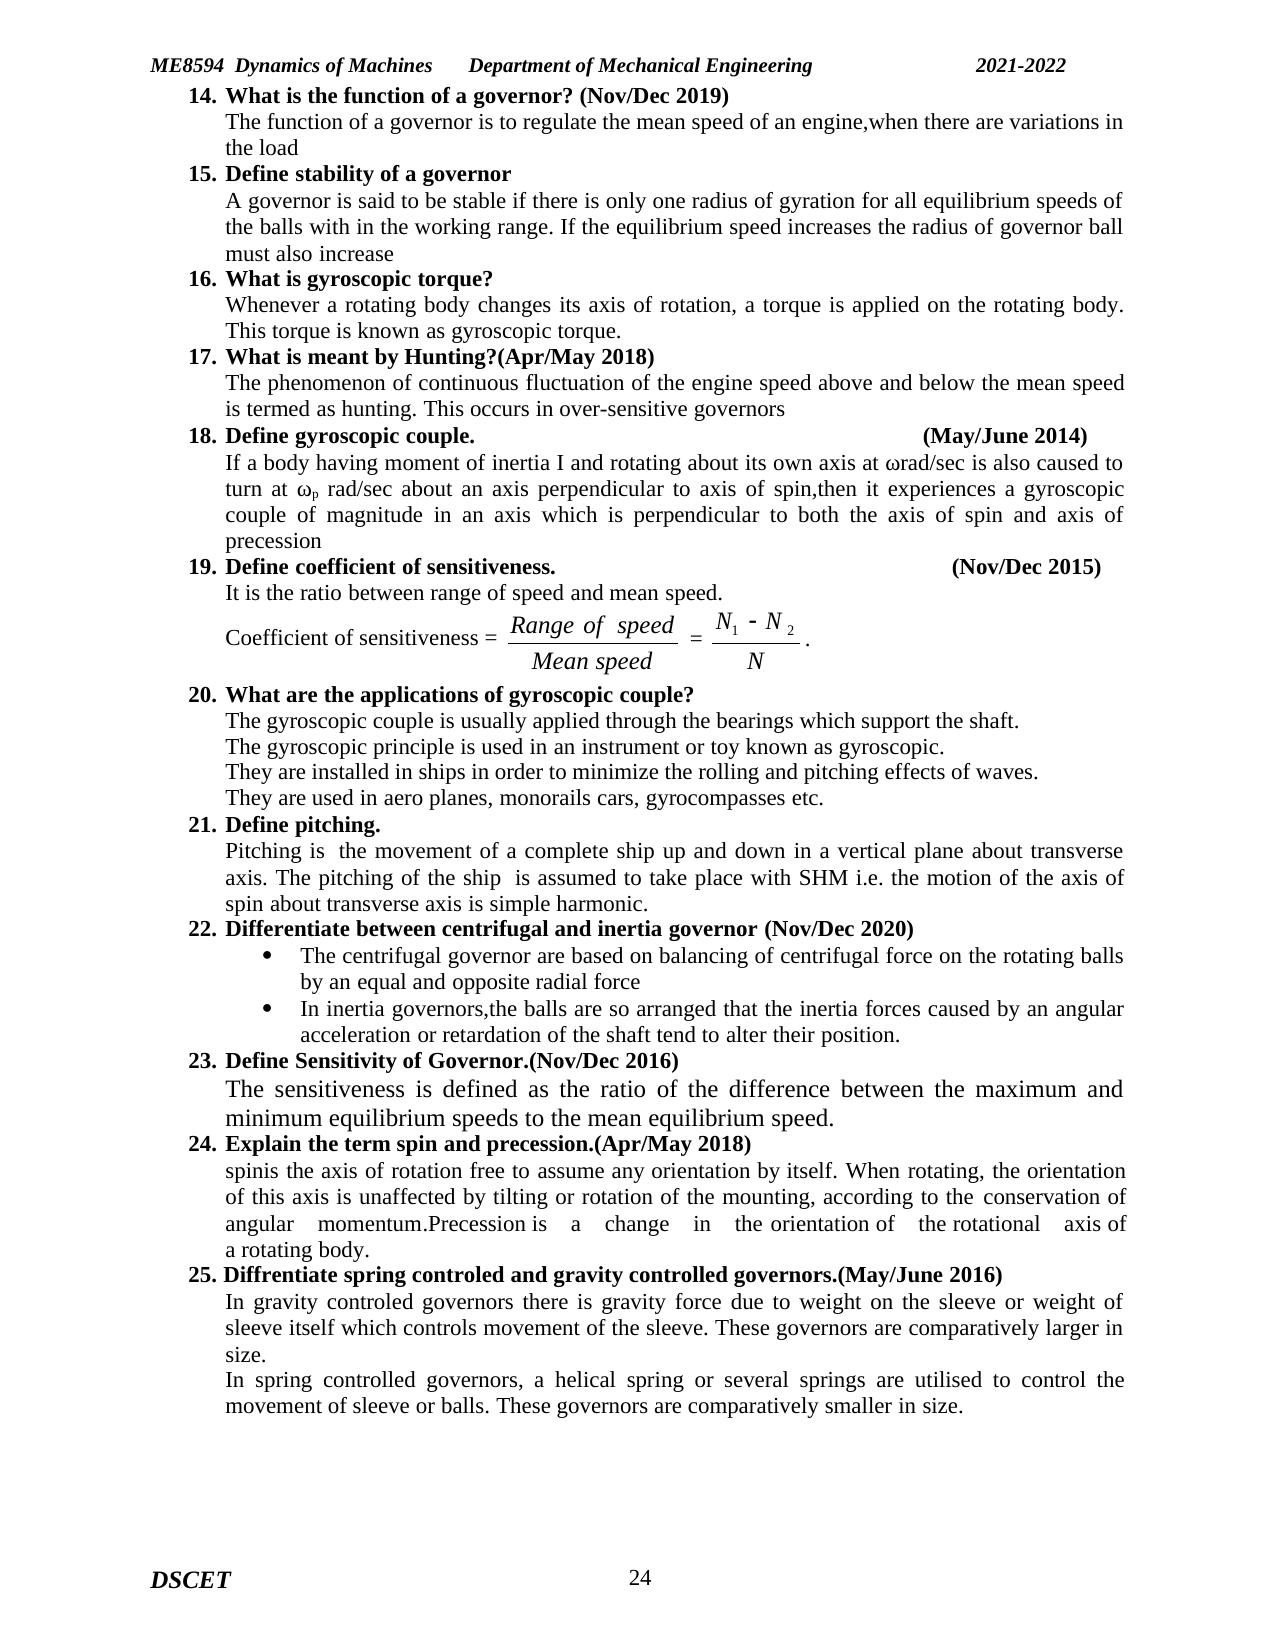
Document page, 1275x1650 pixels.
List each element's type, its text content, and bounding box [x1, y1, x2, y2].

text Range of [510, 610, 604, 639]
subtitle Explain the term spin and precession.(Apr/May 2018) [188, 1131, 1210, 1157]
text The sensitiveness is defined as the ratio of the difference between the maximum and minimum equilibrium speeds to the mean equilibrium speed. [225, 1074, 1125, 1131]
text Pitching is the movement of a complete ship up and down in a vertical plane about transverse axis. The pitching of the ship is assumed to take place with SHM i.e. the motion of the axis of spin about transverse axis is simple harmonic. [225, 837, 1126, 916]
subtitle Define gyroscopic couple. (May/June 2014) [188, 422, 1210, 448]
subtitle What is the function of a governor? (Nov/Dec 2019) [188, 83, 1210, 108]
text In gravity controled governors there is gravity force due to weight on the sleeve or weight of sleeve itself which controls movement of the sleeve. These governors are comparatively larger in size. [225, 1288, 1125, 1367]
text The gyroscopic couple is usually applied through the bearings which support the shaft. The gyroscopic principle is used in an instrument or toy known as gyroscopic. [225, 708, 1022, 759]
text It is the ratio between range of speed and mean speed. [225, 580, 1210, 606]
text The function of a governor is to regulate the mean speed of an engine,when there are variations in the load [225, 108, 1125, 160]
list The centrifugal governor are based on balancing of centrifugal force on the rotating balls by an equal and opposite radial force [263, 942, 1125, 995]
subtitle Mean speed N [532, 650, 1210, 675]
list Define Sensitivity of Governor.(Nov/Dec 2016) [188, 1048, 1210, 1074]
text They are installed in ships in order to minimize the rolling and pitching effects of waves. They are used in aero planes, monorails cars, gyrocompasses etc. [225, 759, 1042, 811]
text N1  N 2 [678, 607, 831, 635]
text In spring controlled governors, a helical spring or several springs are utilised to control the movement of sleeve or balls. These governors are comparatively smaller in size. [225, 1367, 1126, 1419]
text speed [617, 610, 674, 639]
subtitle Differentiate between centrifugal and inertia governor (Nov/Dec 2020) [188, 916, 1210, 942]
subtitle Diffrentiate spring controled and gravity controlled governors.(May/June 2016) [188, 1262, 1210, 1288]
subtitle What are the applications of gyroscopic couple? [188, 681, 1210, 708]
text The phenomenon of continuous fluctuation of the engine speed above and below the mean speed is termed as hunting. This occurs in over-sensitive governors [225, 370, 1126, 422]
text Whenever a rotating body changes its axis of rotation, a torque is applied on the rotating body. This torque is known as gyroscopic torque. [225, 292, 1125, 344]
text = . [678, 635, 822, 650]
text Coefficient of sensitiveness = [225, 628, 498, 650]
subtitle What is meant by Hunting?(Apr/May 2018) [188, 344, 1210, 370]
subtitle Define pitching. [188, 811, 1210, 837]
text A governor is said to be stable if there is only one radius of gyration for all equilibrium speeds of the balls with in the working range. If the equilibrium speed increases the radius of governor ball must also increase [225, 187, 1125, 266]
subtitle Define stability of a governor [188, 161, 1210, 187]
list In inertia governors,the balls are so arranged that the inertia forces caused by an angular acceleration or retardation of the shaft tend to alter their position. [263, 995, 1125, 1048]
text If a body having moment of inertia I and rotating about its own axis at ωrad/sec is also caused to turn at ωp rad/sec about an axis perpendicular to axis of spin,then it experiences a gyroscopic couple of magnitude in an axis which is perpendicular to both the axis of spin and axis of precession [225, 448, 1126, 554]
subtitle Define coefficient of sensitiveness. (Nov/Dec 2015) [188, 554, 1210, 580]
text spinis the axis of rotation free to assume any orientation by itself. When rotating, the orientation of this axis is unaffected by tilting or rotation of the mounting, according to the conservation of angular momentum.Precession is a change in the orientation of the rotational axis of a rotating body. [225, 1157, 1127, 1262]
subtitle What is gyroscopic torque? [188, 266, 1210, 292]
